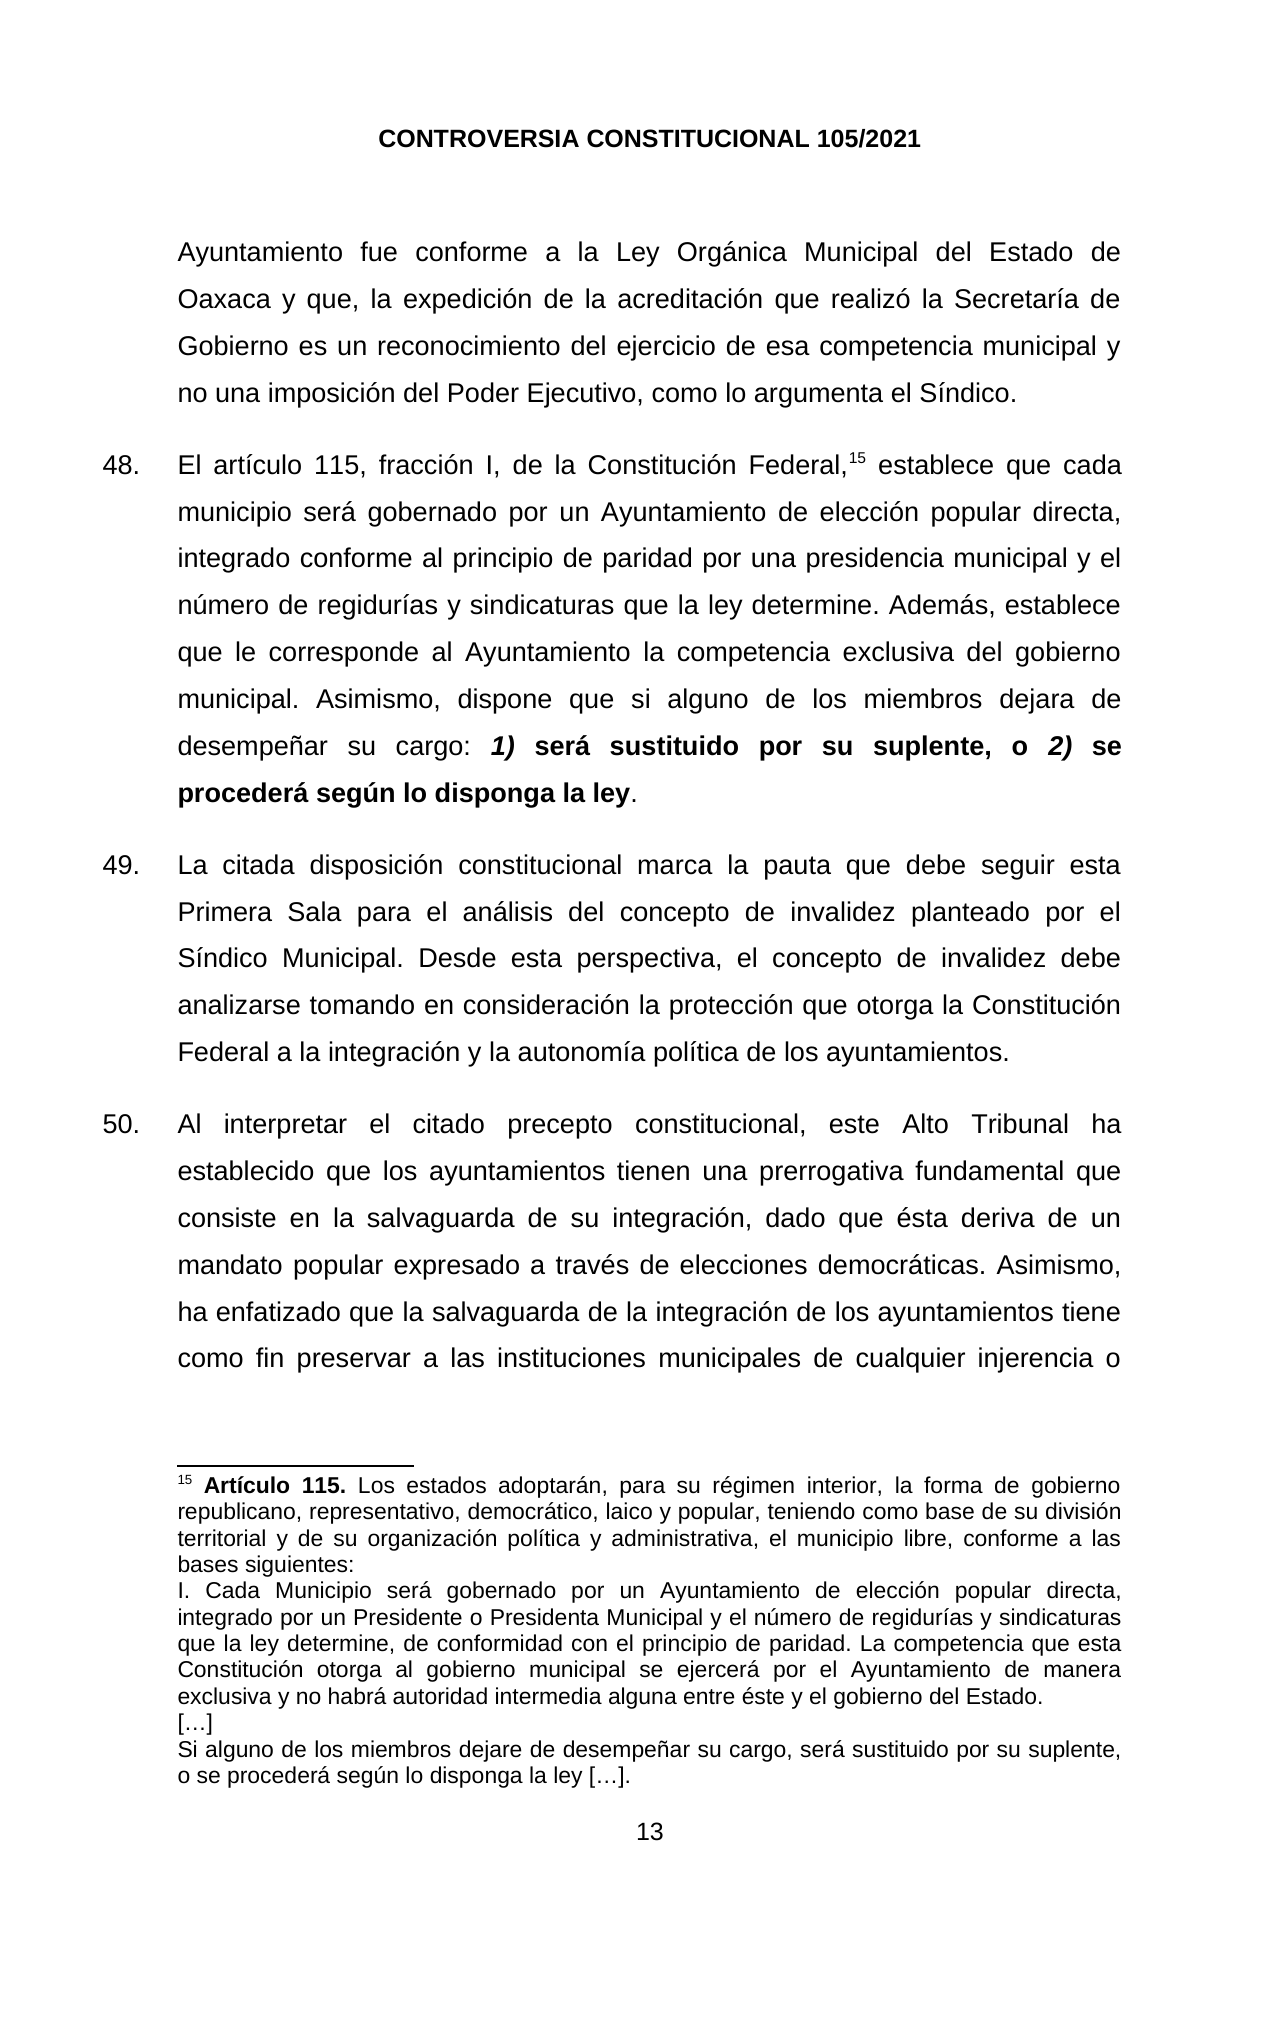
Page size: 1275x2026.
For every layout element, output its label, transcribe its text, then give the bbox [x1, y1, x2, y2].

text Al interpretar el citado precepto constitucional, este Alto Tribunal ha establecido que los ayuntamientos tienen una prerrogativa fundamental que consiste en la salvaguarda de su integración, dado que ésta deriva de un mandato popular expresado a través de elecciones democráticas. Asimismo, ha enfatizado que la salvaguarda de la integración de los ayuntamientos tiene como fin preservar a las instituciones municipales de cualquier injerencia o intervención ajena a ese órgano de gobierno, en aras de un principio de seguridad jurídica que permita hacer efectiva su autonomía política. [102, 1108, 1122, 1374]
text El artículo 115, fracción I, de la Constitución Federal, establece que cada municipio será gobernado por un Ayuntamiento de elección popular directa, integrado conforme al principio de paridad por una presidencia municipal y el número de regidurías y sindicaturas que la ley determine. Además, establece que le corresponde al Ayuntamiento la competencia exclusiva del gobierno municipal. Asimismo, dispone que si alguno de los miembros dejara de desempeñar su cargo: 1) será sustituido por su suplente, o 2) se procederá según lo disponga la ley. [102, 449, 1122, 808]
text La citada disposición constitucional marca la pauta que debe seguir esta Primera Sala para el análisis del concepto de invalidez planteado por el Síndico Municipal. Desde esta perspectiva, el concepto de invalidez debe analizarse tomando en consideración la protección que otorga la Constitución Federal a la integración y la autonomía política de los ayuntamientos. [102, 849, 1122, 1067]
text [102, 236, 1122, 408]
